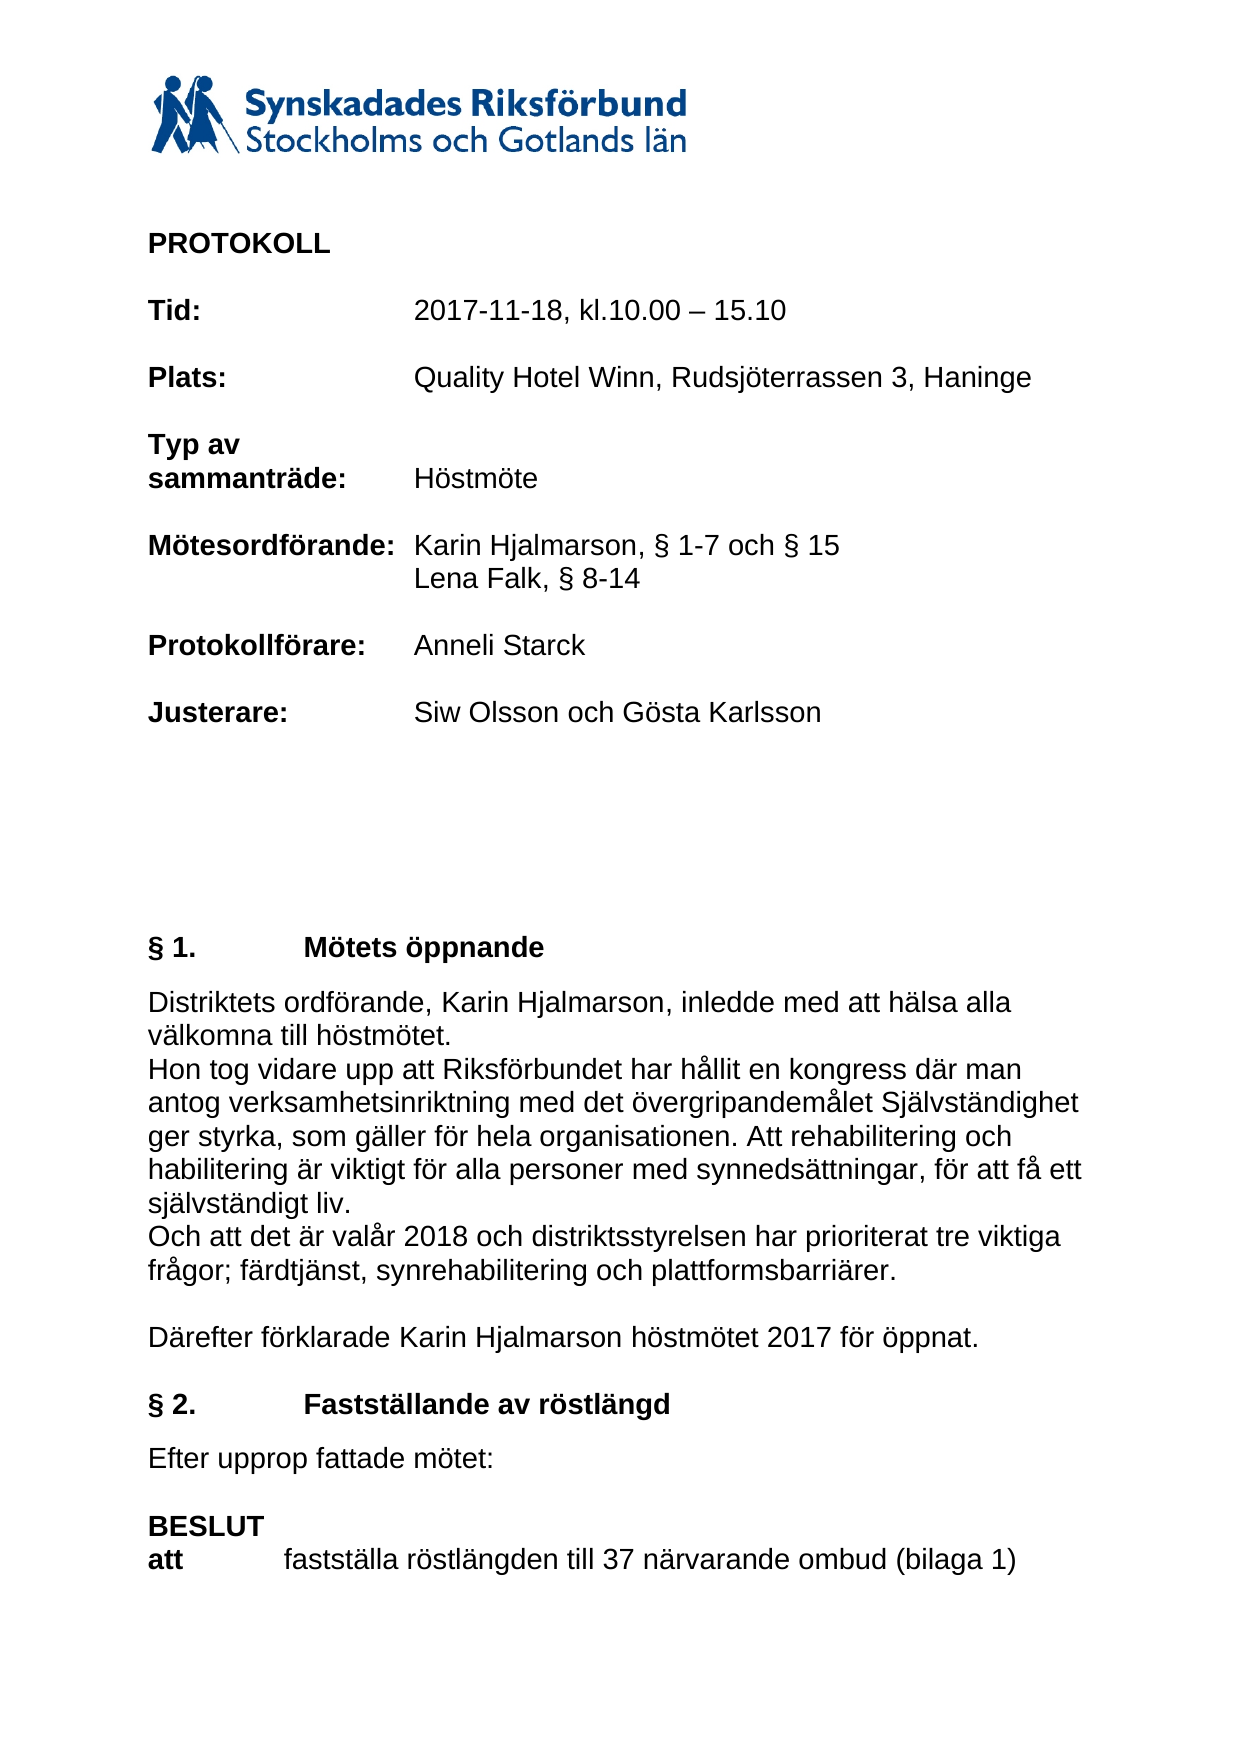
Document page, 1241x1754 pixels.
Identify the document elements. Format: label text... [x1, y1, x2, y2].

text Efter upprop fattade mötet: [148, 1441, 1092, 1475]
text Hon tog vidare upp att Riksförbundet har hållit en kongress där man antog verksamhetsinriktning med det övergripandemålet Självständighet ger styrka, som gäller för hela organisationen. Att rehabilitering och habilitering är viktigt för alla personer med synnedsättningar, för att få ett självständigt liv. [148, 1052, 1092, 1219]
text Justerare: Siw Olsson och Gösta Karlsson [148, 695, 1092, 729]
text Tid: 2017-11-18, kl.10.00 – 15.10 [148, 293, 1092, 326]
picture [147, 73, 690, 159]
text att fastställa röstlängden till 37 närvarande ombud (bilaga 1) [148, 1542, 1092, 1576]
text PROTOKOLL [148, 226, 1092, 259]
text Plats: Quality Hotel Winn, Rudsjöterrassen 3, Haninge [148, 360, 1092, 393]
text Protokollförare: Anneli Starck [148, 628, 1092, 662]
subtitle Mötets öppnande [148, 930, 1092, 964]
text Lena Falk, § 8-14 [148, 561, 1092, 595]
text Därefter förklarade Karin Hjalmarson höstmötet 2017 för öppnat. [148, 1320, 1092, 1353]
text Mötesordförande: Karin Hjalmarson, § 1-7 och § 15 [148, 528, 1092, 561]
text Distriktets ordförande, Karin Hjalmarson, inledde med att hälsa alla välkomna till höstmötet. [148, 984, 1092, 1052]
text BESLUT [148, 1508, 1092, 1542]
subtitle Fastställande av röstlängd [148, 1387, 1092, 1421]
text Och att det är valår 2018 och distriktsstyrelsen har prioriterat tre viktiga frågor; färdtjänst, synrehabilitering och plattformsbarriärer. [148, 1219, 1092, 1286]
text Typ av sammanträde: Höstmöte [148, 427, 1092, 494]
